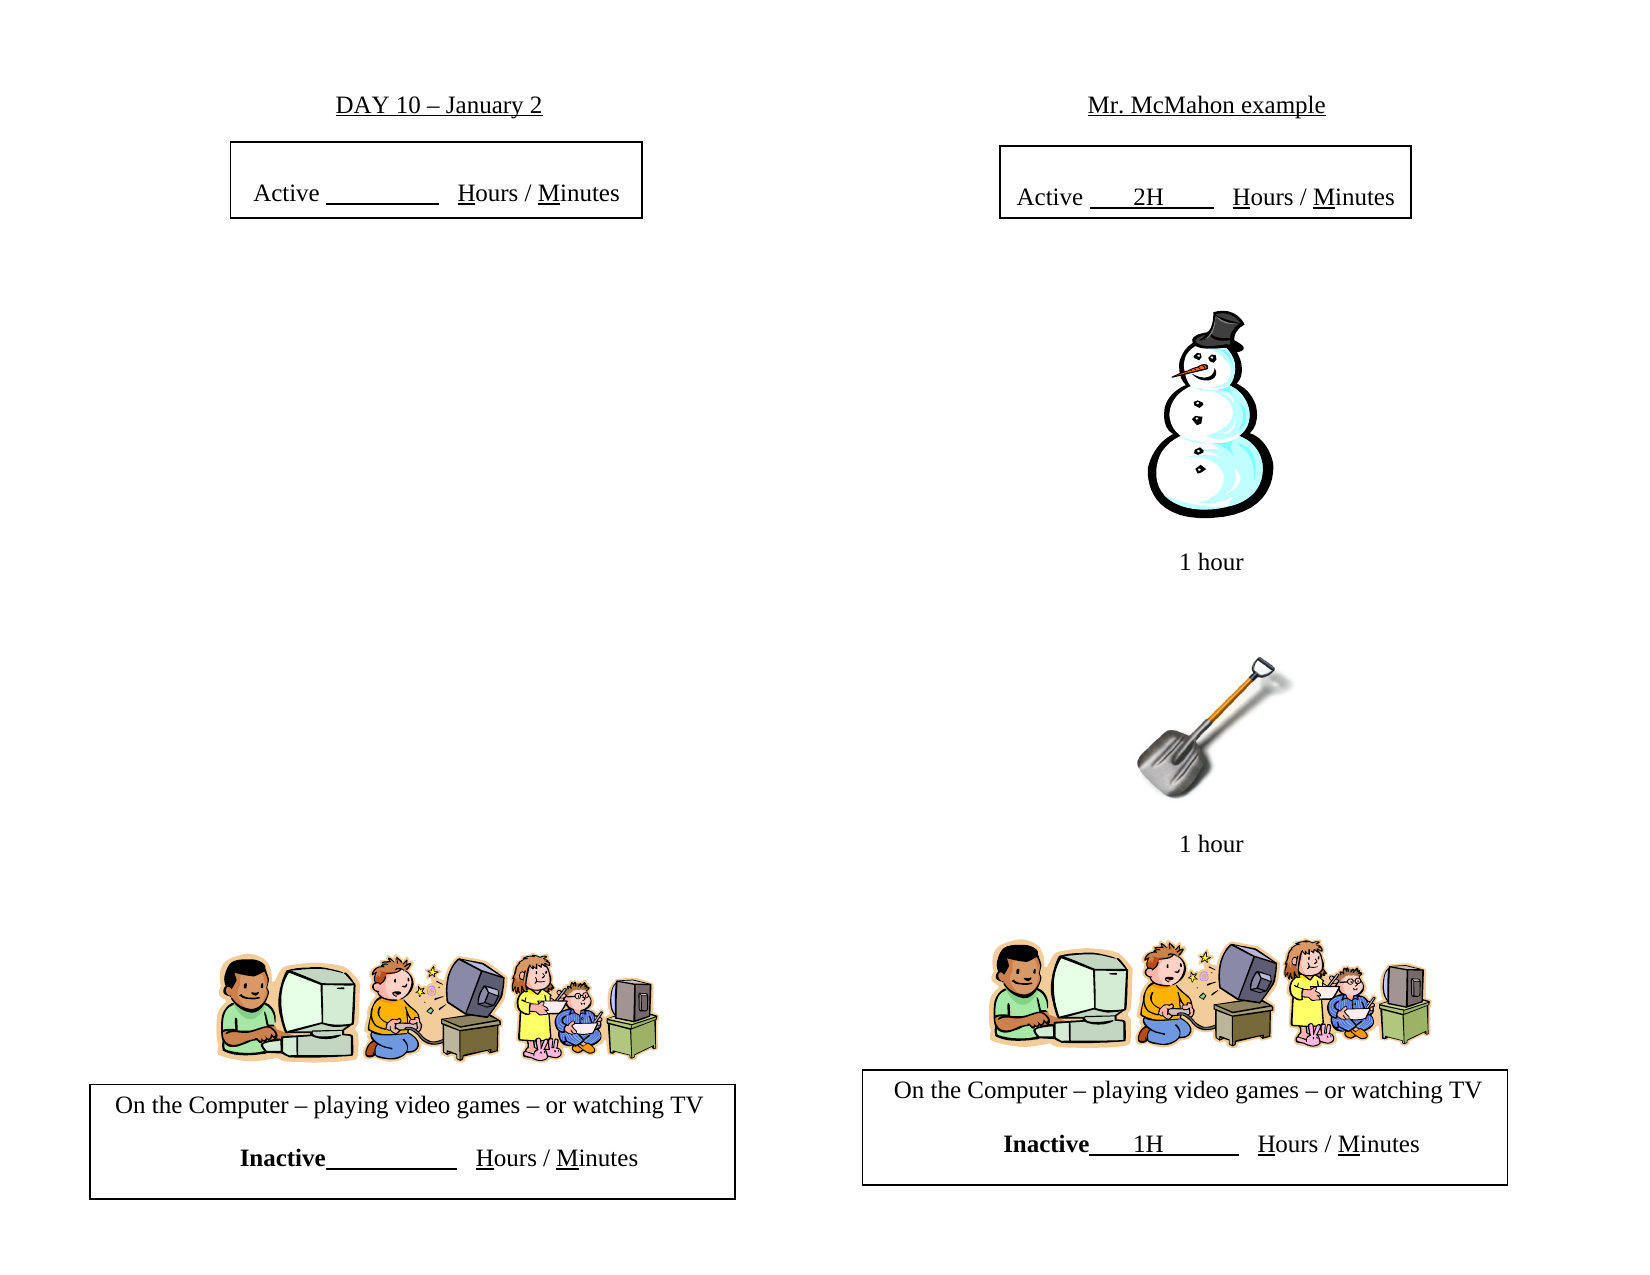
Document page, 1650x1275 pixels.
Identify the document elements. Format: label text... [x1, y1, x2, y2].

text Mr. McMahon example [1012, 90, 1560, 119]
text Inactive Hours / Minutes [90, 1143, 787, 1172]
text DAY 10 – January 2 [90, 90, 787, 119]
text 1 hour [862, 547, 1560, 576]
text On the Computer – playing video games – or watching TV [90, 1090, 787, 1118]
text Inactive 1H Hours / Minutes [862, 1129, 1560, 1158]
text 1 hour [862, 829, 1560, 858]
text On the Computer – playing video games – or watching TV [862, 1075, 1560, 1104]
picture [1111, 654, 1312, 805]
